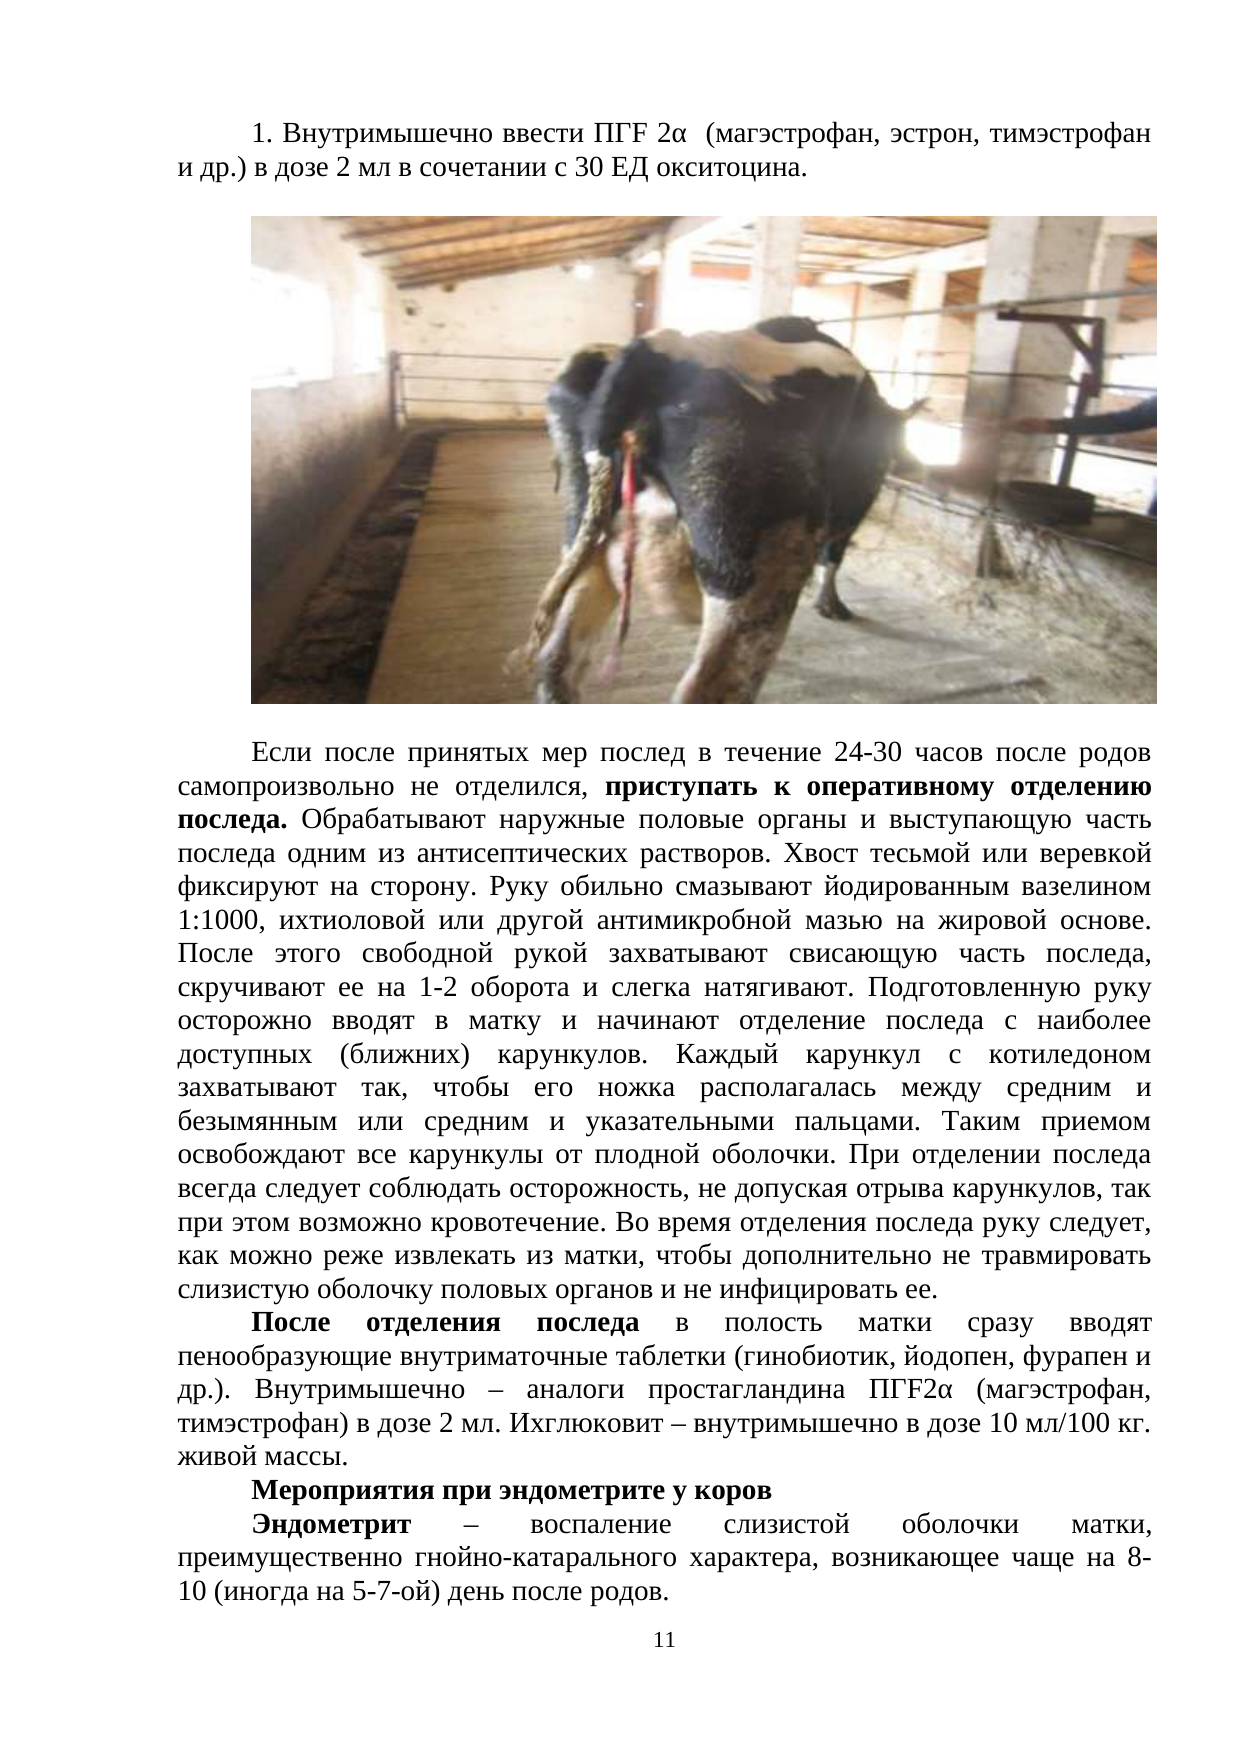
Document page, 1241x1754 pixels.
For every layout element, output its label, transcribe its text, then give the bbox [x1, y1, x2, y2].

text После отделения последа в полость матки сразу вводят пенообразующие внутриматочные таблетки (гинобиотик, йодопен, фурапен и др.). Внутримышечно – аналоги простагландина ПГF2α (магэстрофан, тимэстрофан) в дозе 2 мл. Ихглюковит – внутримышечно в дозе 10 мл/100 кг. живой массы. [177, 1304, 1152, 1472]
subtitle Мероприятия при эндометрите у коров [251, 1472, 1169, 1506]
picture [251, 216, 1157, 704]
text Эндометрит – воспаление слизистой оболочки матки, преимущественно гнойно-катарального характера, возникающее чаще на 8- 10 (иногда на 5-7-ой) день после родов. [177, 1506, 1153, 1606]
text Если после принятых мер послед в течение 24-30 часов после родов самопроизвольно не отделился, приступать к оперативному отделению последа. Обрабатывают наружные половые органы и выступающую часть последа одним из антисептических растворов. Хвост тесьмой или веревкой фиксируют на сторону. Руку обильно смазывают йодированным вазелином 1:1000, ихтиоловой или другой антимикробной мазью на жировой основе. После этого свободной рукой захватывают свисающую часть последа, скручивают ее на 1-2 оборота и слегка натягивают. Подготовленную руку осторожно вводят в матку и начинают отделение последа с наиболее доступных (ближних) карункулов. Каждый карункул с котиледоном захватывают так, чтобы его ножка располагалась между средним и безымянным или средним и указательными пальцами. Таким приемом освобождают все карункулы от плодной оболочки. При отделении последа всегда следует соблюдать осторожность, не допуская отрыва карункулов, так при этом возможно кровотечение. Во время отделения последа руку следует, как можно реже извлекать из матки, чтобы дополнительно не травмировать слизистую оболочку половых органов и не инфицировать ее. [177, 734, 1152, 1304]
text 1. Внутримышечно ввести ПГF 2α (магэстрофан, эстрон, тимэстрофан и др.) в дозе 2 мл в сочетании с 30 ЕД окситоцина. [177, 115, 1152, 182]
